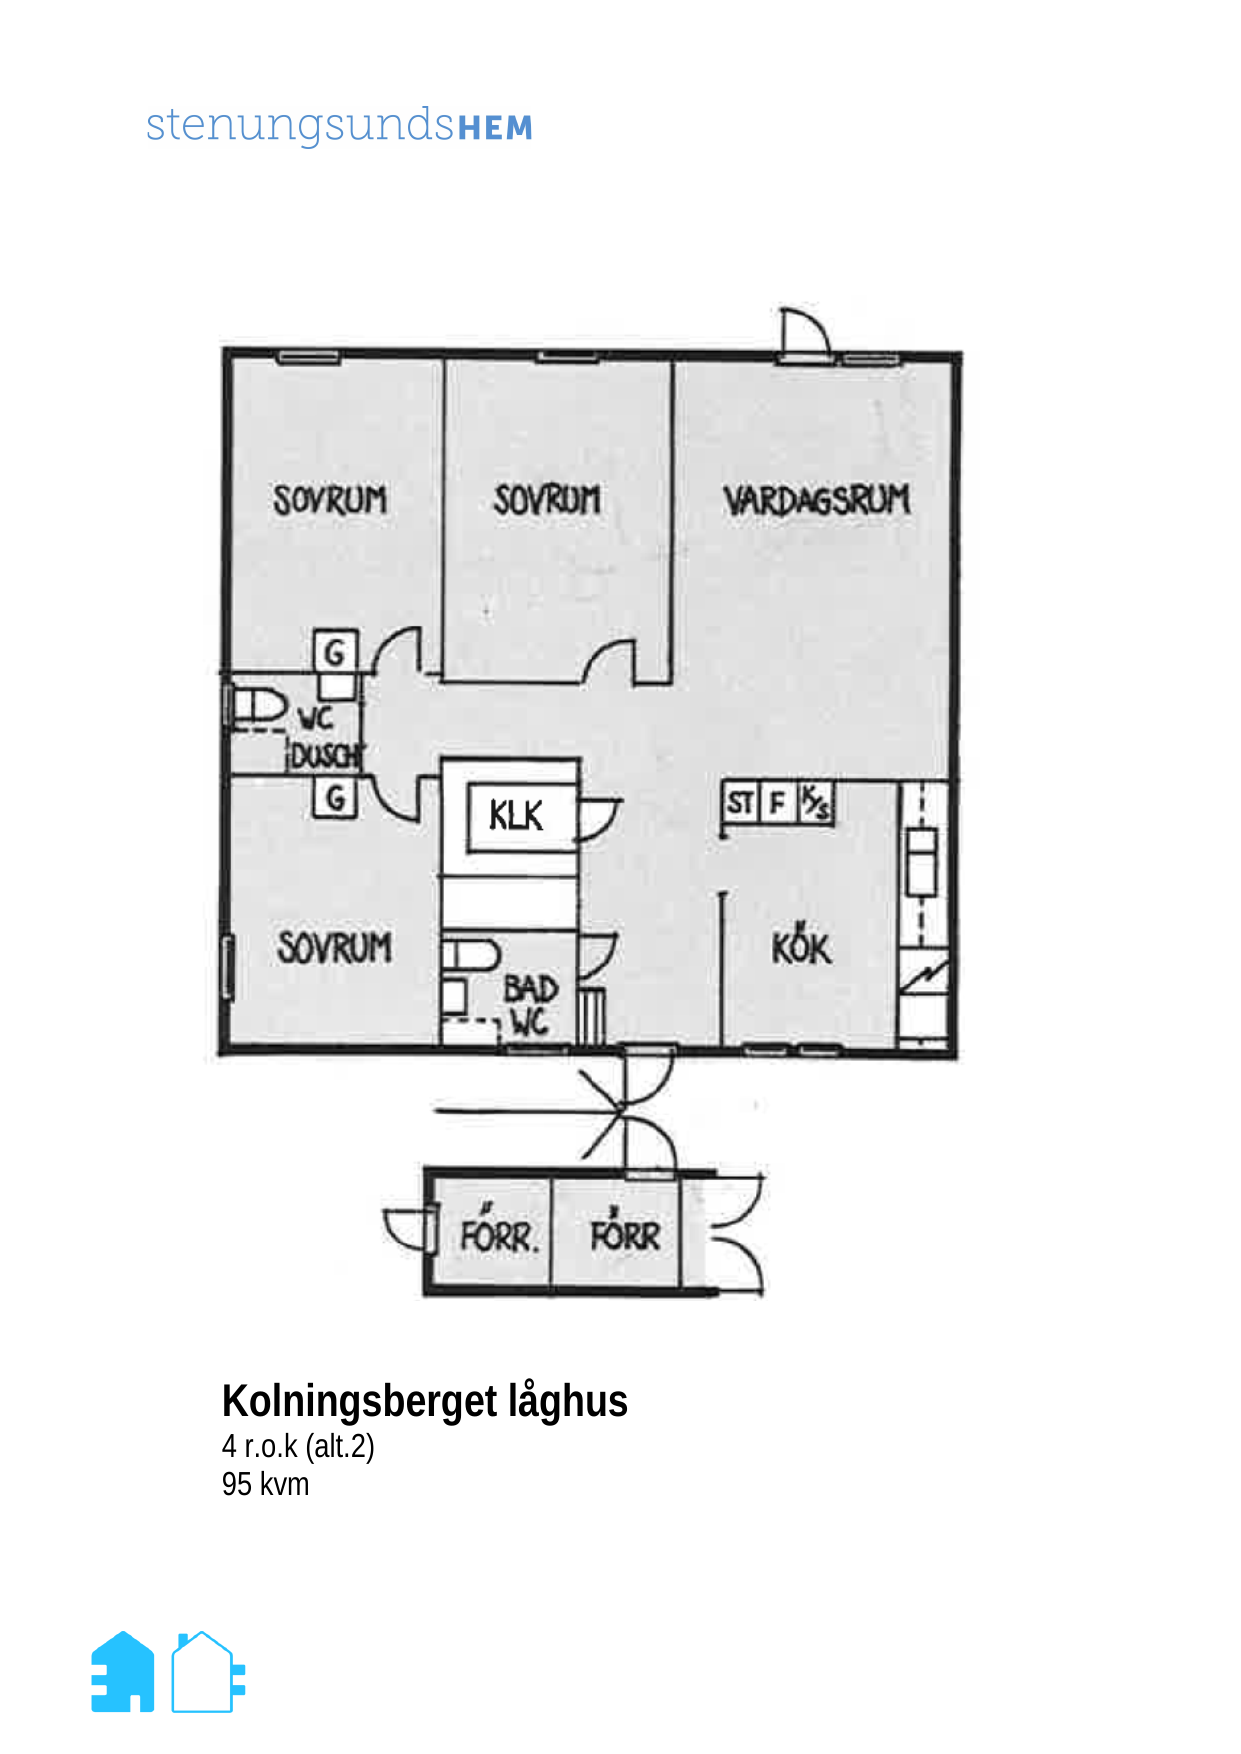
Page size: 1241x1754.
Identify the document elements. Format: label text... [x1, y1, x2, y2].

text Kolningsberget låghus [222, 1373, 1092, 1426]
picture [189, 296, 1017, 1301]
picture [88, 1631, 249, 1713]
text 4 r.o.k (alt.2) [222, 1426, 1092, 1464]
picture [147, 106, 532, 149]
text 95 kvm [222, 1464, 1092, 1502]
